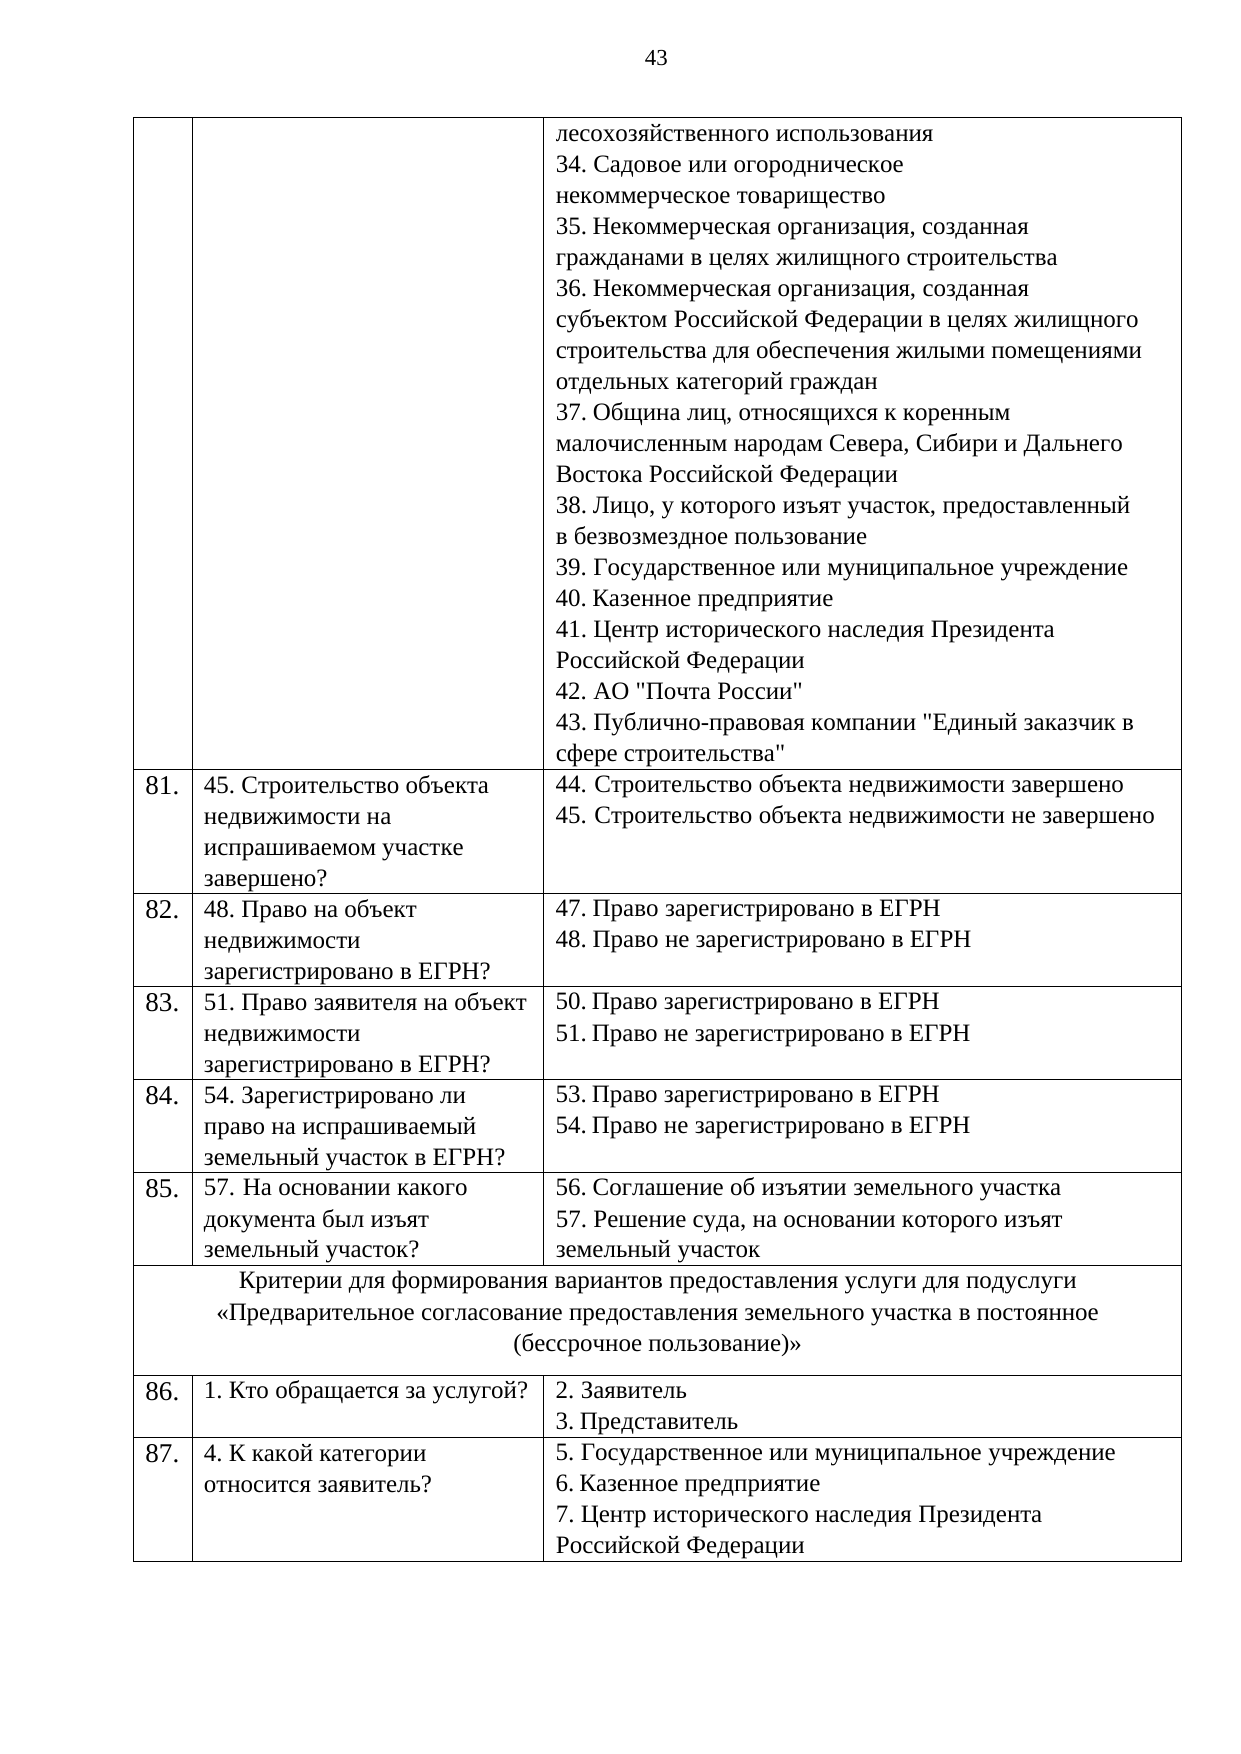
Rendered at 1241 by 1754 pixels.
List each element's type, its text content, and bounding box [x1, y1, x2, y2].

table_cell 84. [134, 1080, 192, 1172]
table_cell 81. [134, 770, 192, 893]
table_cell 86. [134, 1376, 192, 1437]
table_header [134, 118, 192, 769]
table_cell 48. Право на объект недвижимости зарегистрировано в ЕГРН? [193, 894, 543, 986]
table_cell 4. К какой категории относится заявитель? [193, 1438, 543, 1561]
table_header лесохозяйственного использования Садовое или огородническое некоммерческое товарищество Некоммерческая организация, созданная гражданами в целях жилищного строительства Некоммерческая организация, созданная субъектом Российской Федерации в целях жилищного строительства для обеспечения жилыми помещениями отдельных категорий граждан Община лиц, относящихся к коренным малочисленным народам Севера, Сибири и Дальнего Востока Российской Федерации Лицо, у которого изъят участок, предоставленный в безвозмездное пользование Государственное или муниципальное учреждение Казенное предприятие Центр исторического наследия Президента Российской Федерации АО "Почта России" Публично-правовая компании "Единый заказчик в сфере строительства" [544, 118, 1181, 769]
table_cell 87. [134, 1438, 192, 1561]
table_cell Право зарегистрировано в ЕГРН Право не зарегистрировано в ЕГРН [544, 894, 1181, 986]
table_header [193, 118, 543, 769]
table_cell 51. Право заявителя на объект недвижимости зарегистрировано в ЕГРН? [193, 987, 543, 1079]
table_cell 54. Зарегистрировано ли право на испрашиваемый земельный участок в ЕГРН? [193, 1080, 543, 1172]
table_cell Государственное или муниципальное учреждение Казенное предприятие Центр исторического наследия Президента Российской Федерации [544, 1438, 1181, 1561]
table_cell 1. Кто обращается за услугой? [193, 1376, 543, 1437]
table_cell Строительство объекта недвижимости завершено Строительство объекта недвижимости не завершено [544, 770, 1181, 893]
table_cell Критерии для формирования вариантов предоставления услуги для подуслуги «Предварительное согласование предоставления земельного участка в постоянное (бессрочное пользование)» [134, 1266, 1181, 1375]
table_cell Право зарегистрировано в ЕГРН Право не зарегистрировано в ЕГРН [544, 987, 1181, 1079]
table_cell Заявитель Представитель [544, 1376, 1181, 1437]
table_cell 83. [134, 987, 192, 1079]
table_cell 45. Строительство объекта недвижимости на испрашиваемом участке завершено? [193, 770, 543, 893]
table_cell 82. [134, 894, 192, 986]
table_cell Соглашение об изъятии земельного участка Решение суда, на основании которого изъят земельный участок [544, 1173, 1181, 1265]
table_cell 57. На основании какого документа был изъят земельный участок? [193, 1173, 543, 1265]
table_cell Право зарегистрировано в ЕГРН Право не зарегистрировано в ЕГРН [544, 1080, 1181, 1172]
table_cell 85. [134, 1173, 192, 1265]
